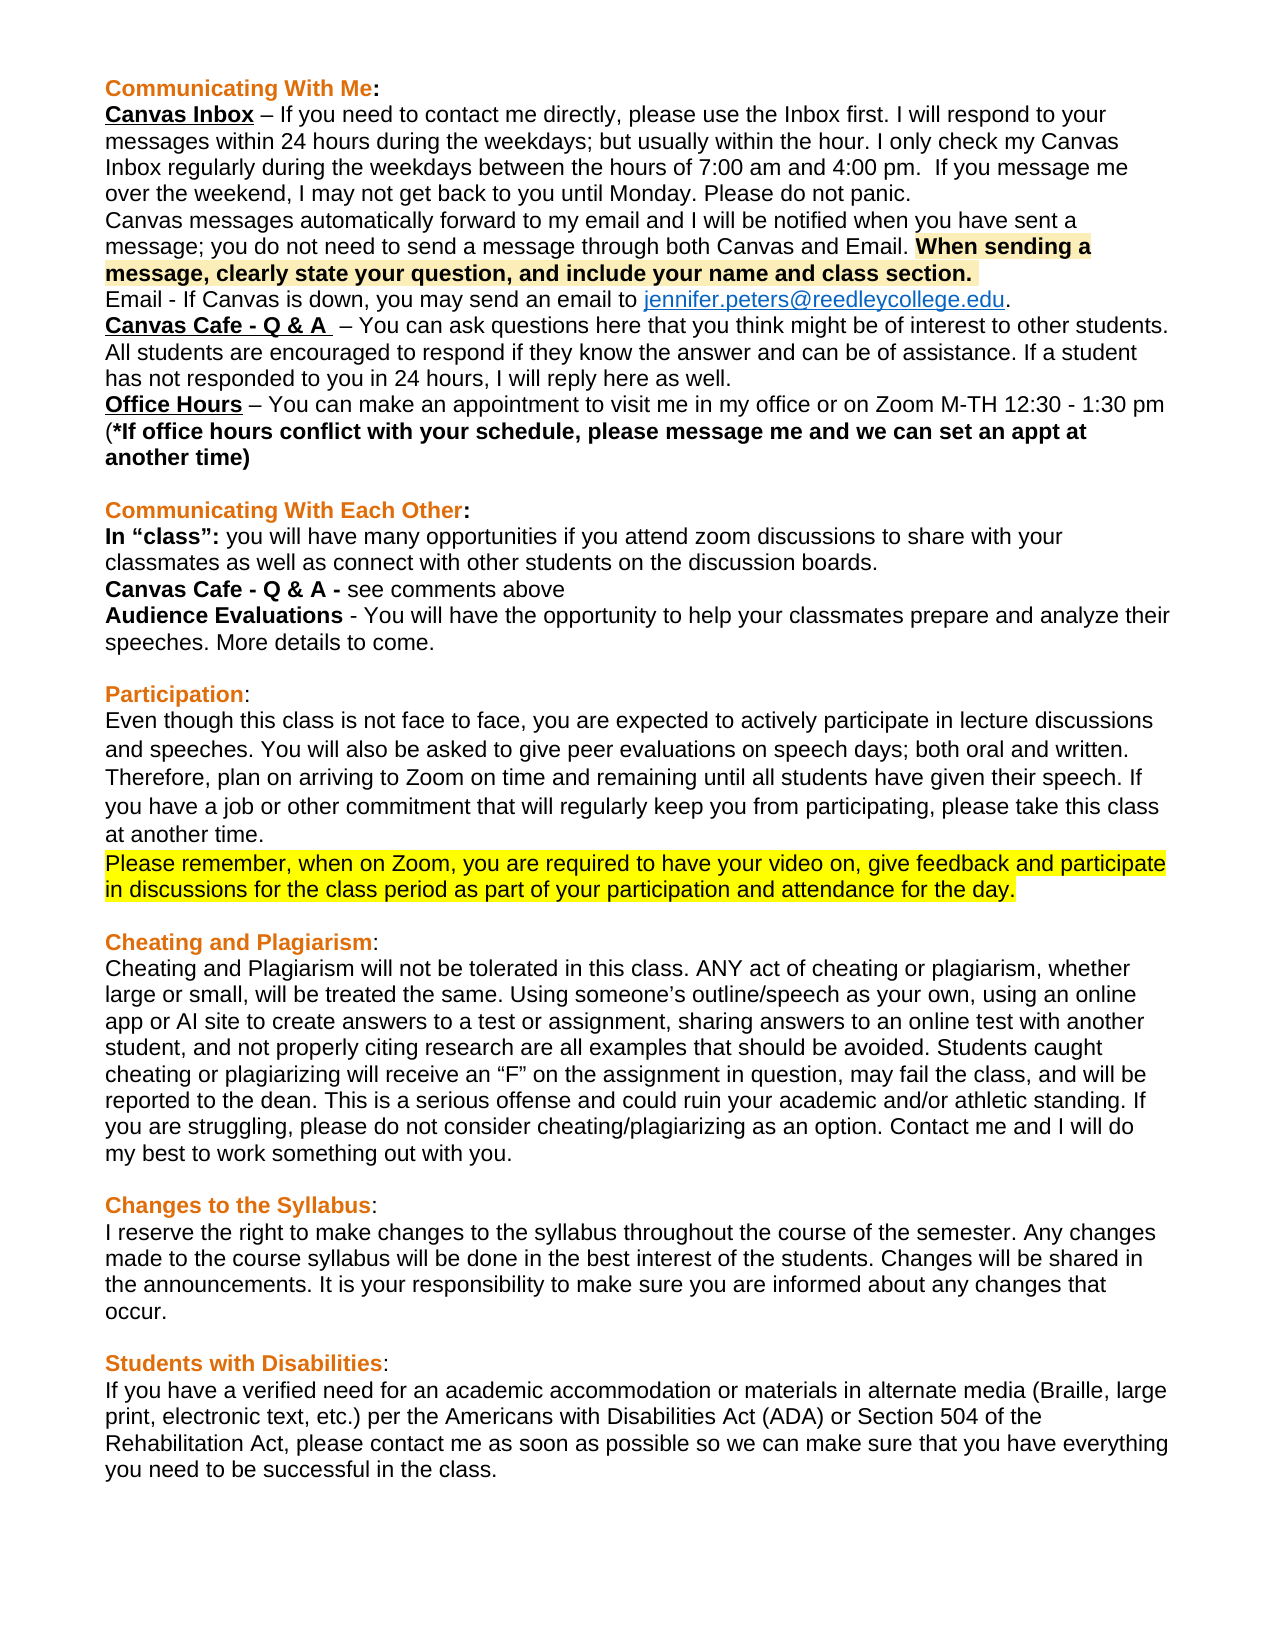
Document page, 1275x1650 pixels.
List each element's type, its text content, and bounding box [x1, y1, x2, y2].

text Cheating and Plagiarism: [105, 929, 1170, 955]
text Email - If Canvas is down, you may send an email to jennifer.peters@reedleycollege.edu. [105, 286, 1170, 312]
text Cheating and Plagiarism will not be tolerated in this class. ANY act of cheating or plagiarism, whether large or small, will be treated the same. Using someone’s outline/speech as your own, using an online app or AI site to create answers to a test or assignment, sharing answers to an online test with another student, and not properly citing research are all examples that should be avoided. Students caught cheating or plagiarizing will receive an “F” on the assignment in question, may fail the class, and will be reported to the dean. This is a serious offense and could ruin your academic and/or athletic standing. If you are struggling, please do not consider cheating/plagiarizing as an option. Contact me and I will do my best to work something out with you. [105, 955, 1170, 1166]
text Changes to the Syllabus: [105, 1192, 1170, 1219]
text Audience Evaluations - You will have the opportunity to help your classmates prepare and analyze their speeches. More details to come. [105, 602, 1170, 655]
text Canvas Inbox – If you need to contact me directly, please use the Inbox first. I will respond to your messages within 24 hours during the weekdays; but usually within the hour. I only check my Canvas Inbox regularly during the weekdays between the hours of 7:00 am and 4:00 pm. If you message me over the weekend, I may not get back to you until Monday. Please do not panic. [105, 101, 1170, 207]
text I reserve the right to make changes to the syllabus throughout the course of the semester. Any changes made to the course syllabus will be done in the best interest of the students. Changes will be shared in the announcements. It is your responsibility to make sure you are informed about any changes that occur. [105, 1219, 1170, 1324]
text Even though this class is not face to face, you are expected to actively participate in lecture discussions and speeches. You will also be asked to give peer evaluations on speech days; both oral and written. Therefore, plan on arriving to Zoom on time and remaining until all students have given their speech. If you have a job or other commitment that will regularly keep you from participating, please take this class at another time. [105, 707, 1170, 848]
text Canvas messages automatically forward to my email and I will be notified when you have sent a message; you do not need to send a message through both Canvas and Email. When sending a message, clearly state your question, and include your name and class section. [105, 207, 1170, 286]
text Canvas Cafe - Q & A – You can ask questions here that you think might be of interest to other students. All students are encouraged to respond if they know the answer and can be of assistance. If a student has not responded to you in 24 hours, I will reply here as well. [105, 312, 1170, 391]
text Participation: [105, 681, 1170, 707]
text In “class”: you will have many opportunities if you attend zoom discussions to share with your classmates as well as connect with other students on the discussion boards. [105, 523, 1170, 576]
text Communicating With Me: [105, 75, 1170, 101]
text If you have a verified need for an academic accommodation or materials in alternate media (Braille, large print, electronic text, etc.) per the Americans with Disabilities Act (ADA) or Section 504 of the Rehabilitation Act, please contact me as soon as possible so we can make sure that you have everything you need to be successful in the class. [105, 1377, 1170, 1482]
text Canvas Cafe - Q & A - see comments above [105, 576, 1170, 602]
text Students with Disabilities: [105, 1350, 1170, 1377]
text Communicating With Each Other: [105, 497, 1170, 523]
text Office Hours – You can make an appointment to visit me in my office or on Zoom M-TH 12:30 - 1:30 pm (*If office hours conflict with your schedule, please message me and we can set an appt at another time) [105, 391, 1170, 470]
